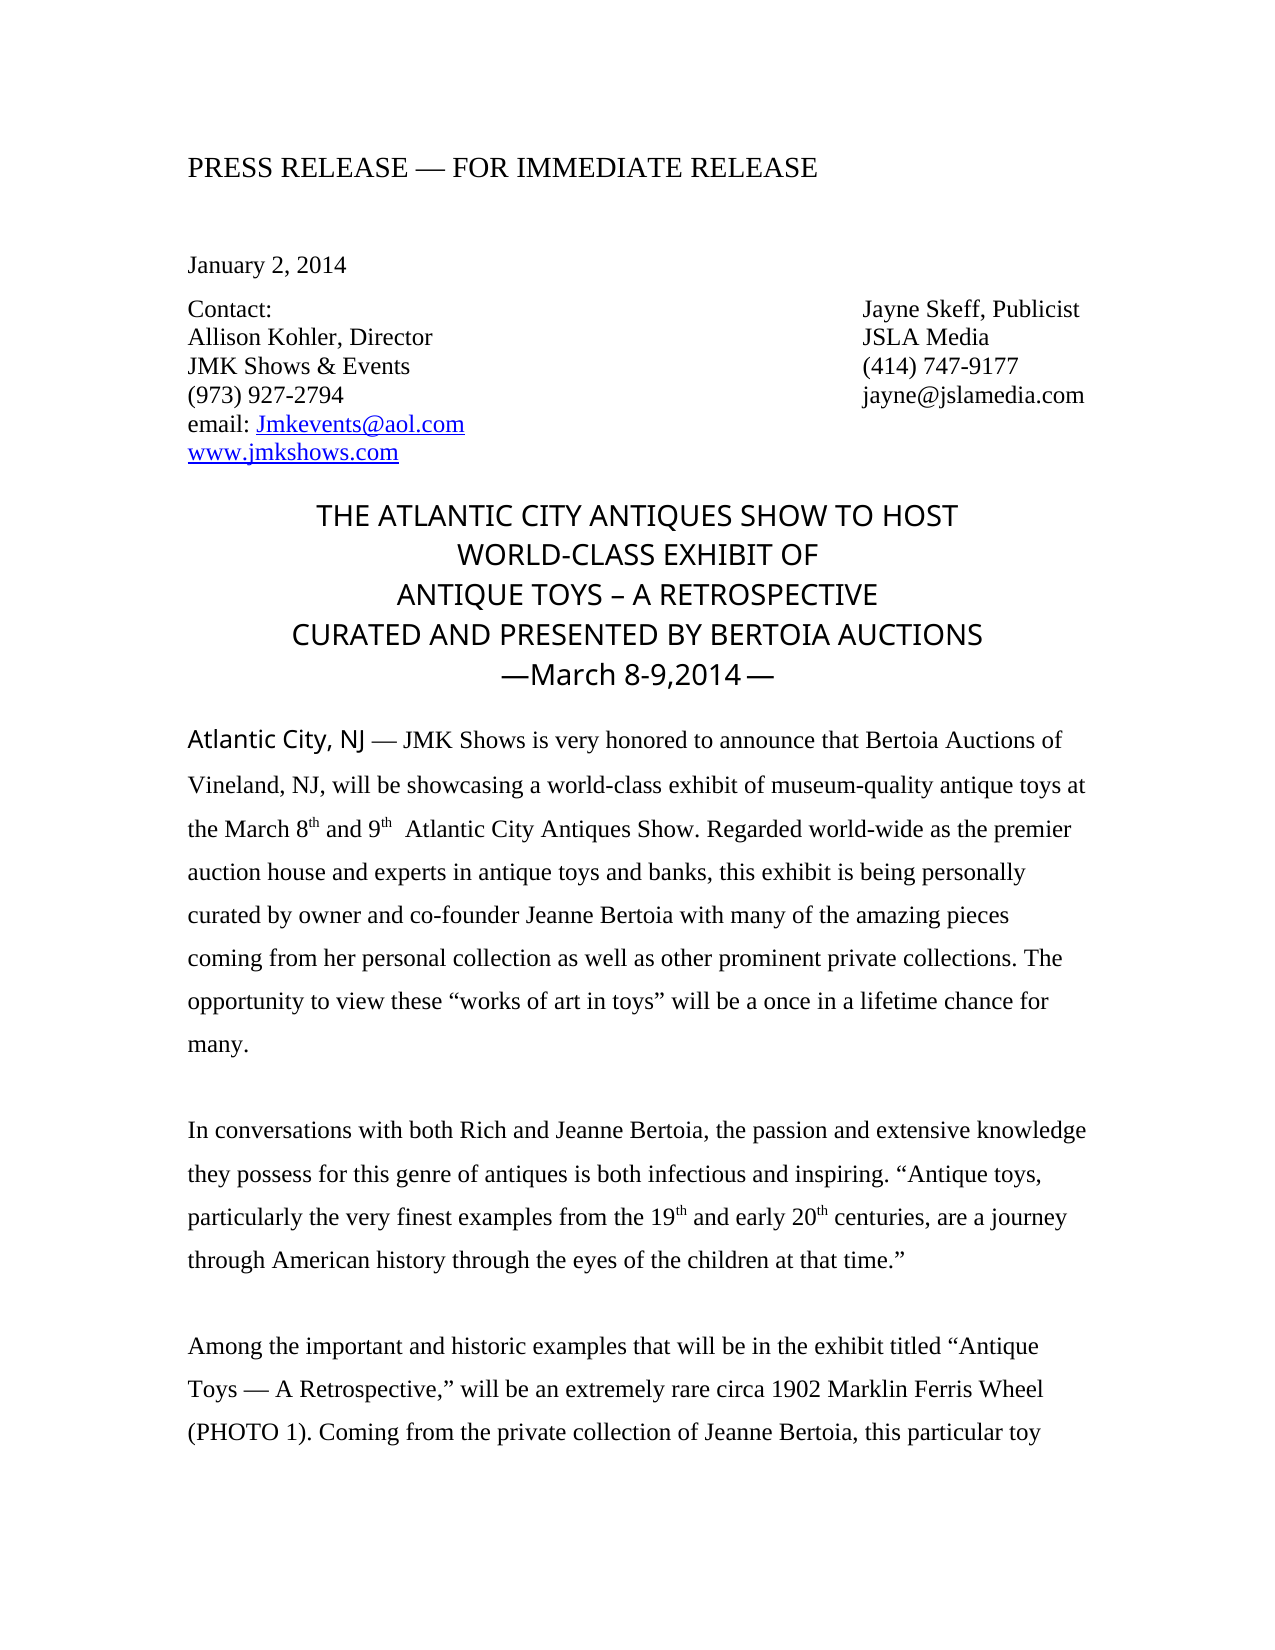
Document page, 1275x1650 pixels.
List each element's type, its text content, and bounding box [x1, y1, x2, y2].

text In conversations with both Rich and Jeanne Bertoia, the passion and extensive knowledge they possess for this genre of antiques is both infectious and inspiring. “Antique toys, particularly the very finest examples from the 19th and early 20th centuries, are a journey through American history through the eyes of the children at that time.” [187, 1116, 1087, 1274]
text JMK Shows & Events (414) 747-9177 [187, 351, 1087, 380]
text Allison Kohler, Director JSLA Media [187, 322, 1087, 351]
text Atlantic City, NJ — JMK Shows is very honored to announce that Bertoia Auctions of Vineland, NJ, will be showcasing a world-class exhibit of museum-quality antique toys at the March 8th and 9th Atlantic City Antiques Show. Regarded world-wide as the premier auction house and experts in antique toys and banks, this exhibit is being personally curated by owner and co-founder Jeanne Bertoia with many of the amazing pieces coming from her personal collection as well as other prominent private collections. The opportunity to view these “works of art in toys” will be a once in a lifetime chance for many. [187, 722, 1087, 1058]
text (973) 927-2794 jayne@jslamedia.com [187, 380, 1087, 409]
text www.jmkshows.com [187, 437, 1087, 466]
text WORLD-CLASS EXHIBIT OF [187, 535, 1087, 574]
text email: Jmkevents@aol.com [187, 409, 1087, 437]
text —March 8-9,2014 — [187, 654, 1087, 693]
text ANTIQUE TOYS – A RETROSPECTIVE [187, 574, 1087, 614]
text Contact: Jayne Skeff, Publicist [187, 294, 1087, 322]
text CURATED AND PRESENTED BY BERTOIA AUCTIONS [187, 614, 1087, 654]
text THE ATLANTIC CITY ANTIQUES SHOW TO HOST [187, 495, 1087, 535]
text January 2, 2014 [187, 251, 1087, 279]
subtitle PRESS RELEASE — FOR IMMEDIATE RELEASE [187, 150, 1087, 183]
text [187, 1331, 1087, 1446]
